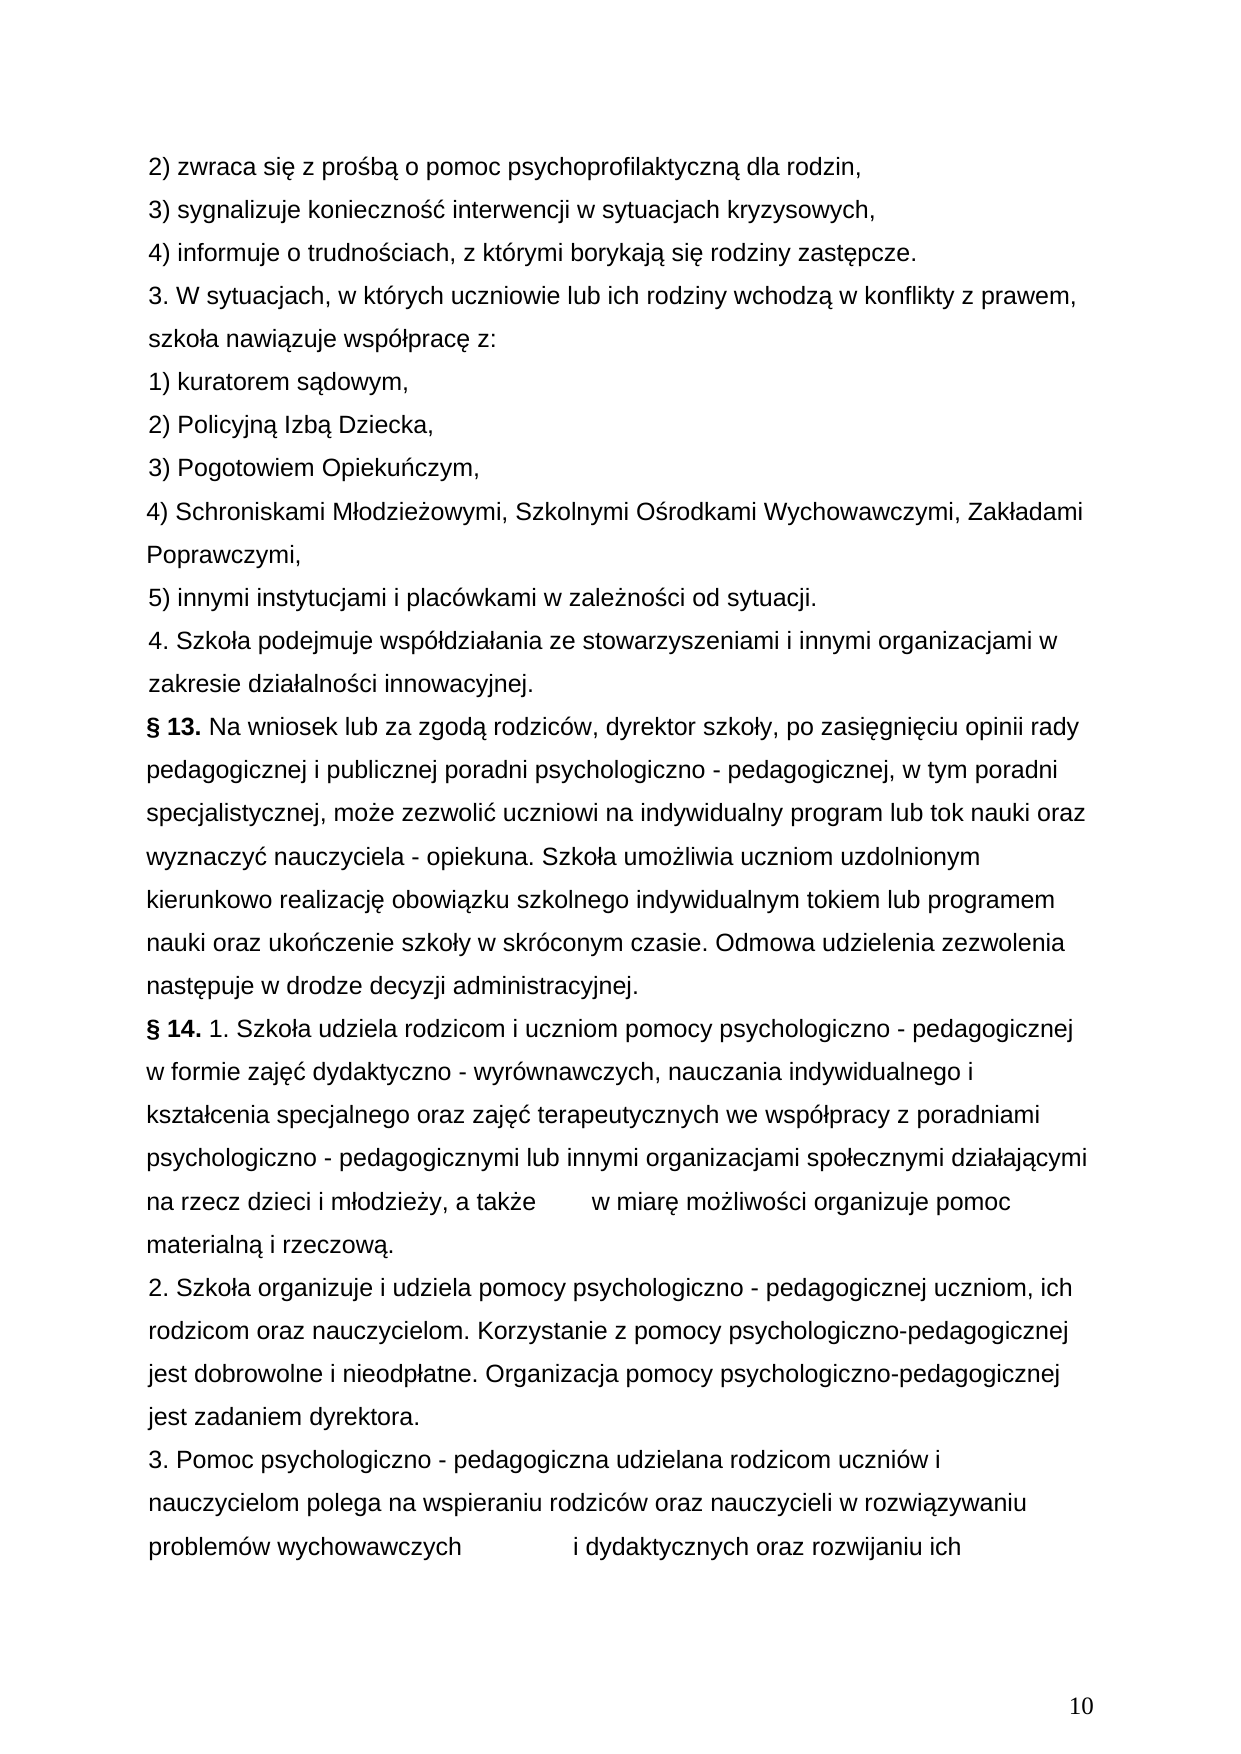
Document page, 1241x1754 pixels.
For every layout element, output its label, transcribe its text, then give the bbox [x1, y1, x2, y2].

subtitle § 13. Na wniosek lub za zgodą rodziców, dyrektor szkoły, po zasięgnięciu opinii rady pedagogicznej i publicznej poradni psychologiczno - pedagogicznej, w tym poradni specjalistycznej, może zezwolić uczniowi na indywidualny program lub tok nauki oraz wyznaczyć nauczyciela - opiekuna. Szkoła umożliwia uczniom uzdolnionym kierunkowo realizację obowiązku szkolnego indywidualnym tokiem lub programem nauki oraz ukończenie szkoły w skróconym czasie. Odmowa udzielenia zezwolenia następuje w drodze decyzji administracyjnej. [146, 712, 1093, 999]
text 4) informuje o trudnościach, z którymi borykają się rodziny zastępcze. [148, 238, 1093, 266]
text 2. Szkoła organizuje i udziela pomocy psychologiczno - pedagogicznej uczniom, ich rodzicom oraz nauczycielom. Korzystanie z pomocy psychologiczno-pedagogicznej jest dobrowolne i nieodpłatne. Organizacja pomocy psychologiczno-pedagogicznej jest zadaniem dyrektora. [148, 1273, 1091, 1431]
text 4. Szkoła podejmuje współdziałania ze stowarzyszeniami i innymi organizacjami w zakresie działalności innowacyjnej. [148, 626, 1091, 698]
text 4) Schroniskami Młodzieżowymi, Szkolnymi Ośrodkami Wychowawczymi, Zakładami Poprawczymi, [146, 496, 1093, 568]
text 3) sygnalizuje konieczność interwencji w sytuacjach kryzysowych, [148, 194, 1093, 223]
text 1) kuratorem sądowym, [148, 367, 1093, 396]
text 5) innymi instytucjami i placówkami w zależności od sytuacji. [148, 583, 1093, 611]
text 3. W sytuacjach, w których uczniowie lub ich rodziny wchodzą w konflikty z prawem, szkoła nawiązuje współpracę z: [148, 281, 1091, 353]
text 2) Policyjną Izbą Dziecka, [148, 410, 1093, 439]
text 2) zwraca się z prośbą o pomoc psychoprofilaktyczną dla rodzin, [148, 151, 1093, 180]
text 3) Pogotowiem Opiekuńczym, [148, 453, 1093, 482]
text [148, 1445, 1091, 1560]
subtitle § 14. 1. Szkoła udziela rodzicom i uczniom pomocy psychologiczno - pedagogicznej w formie zajęć dydaktyczno - wyrównawczych, nauczania indywidualnego i kształcenia specjalnego oraz zajęć terapeutycznych we współpracy z poradniami psychologiczno - pedagogicznymi lub innymi organizacjami społecznymi działającymi na rzecz dzieci i młodzieży, a także w miarę możliwości organizuje pomoc materialną i rzeczową. [146, 1014, 1093, 1258]
